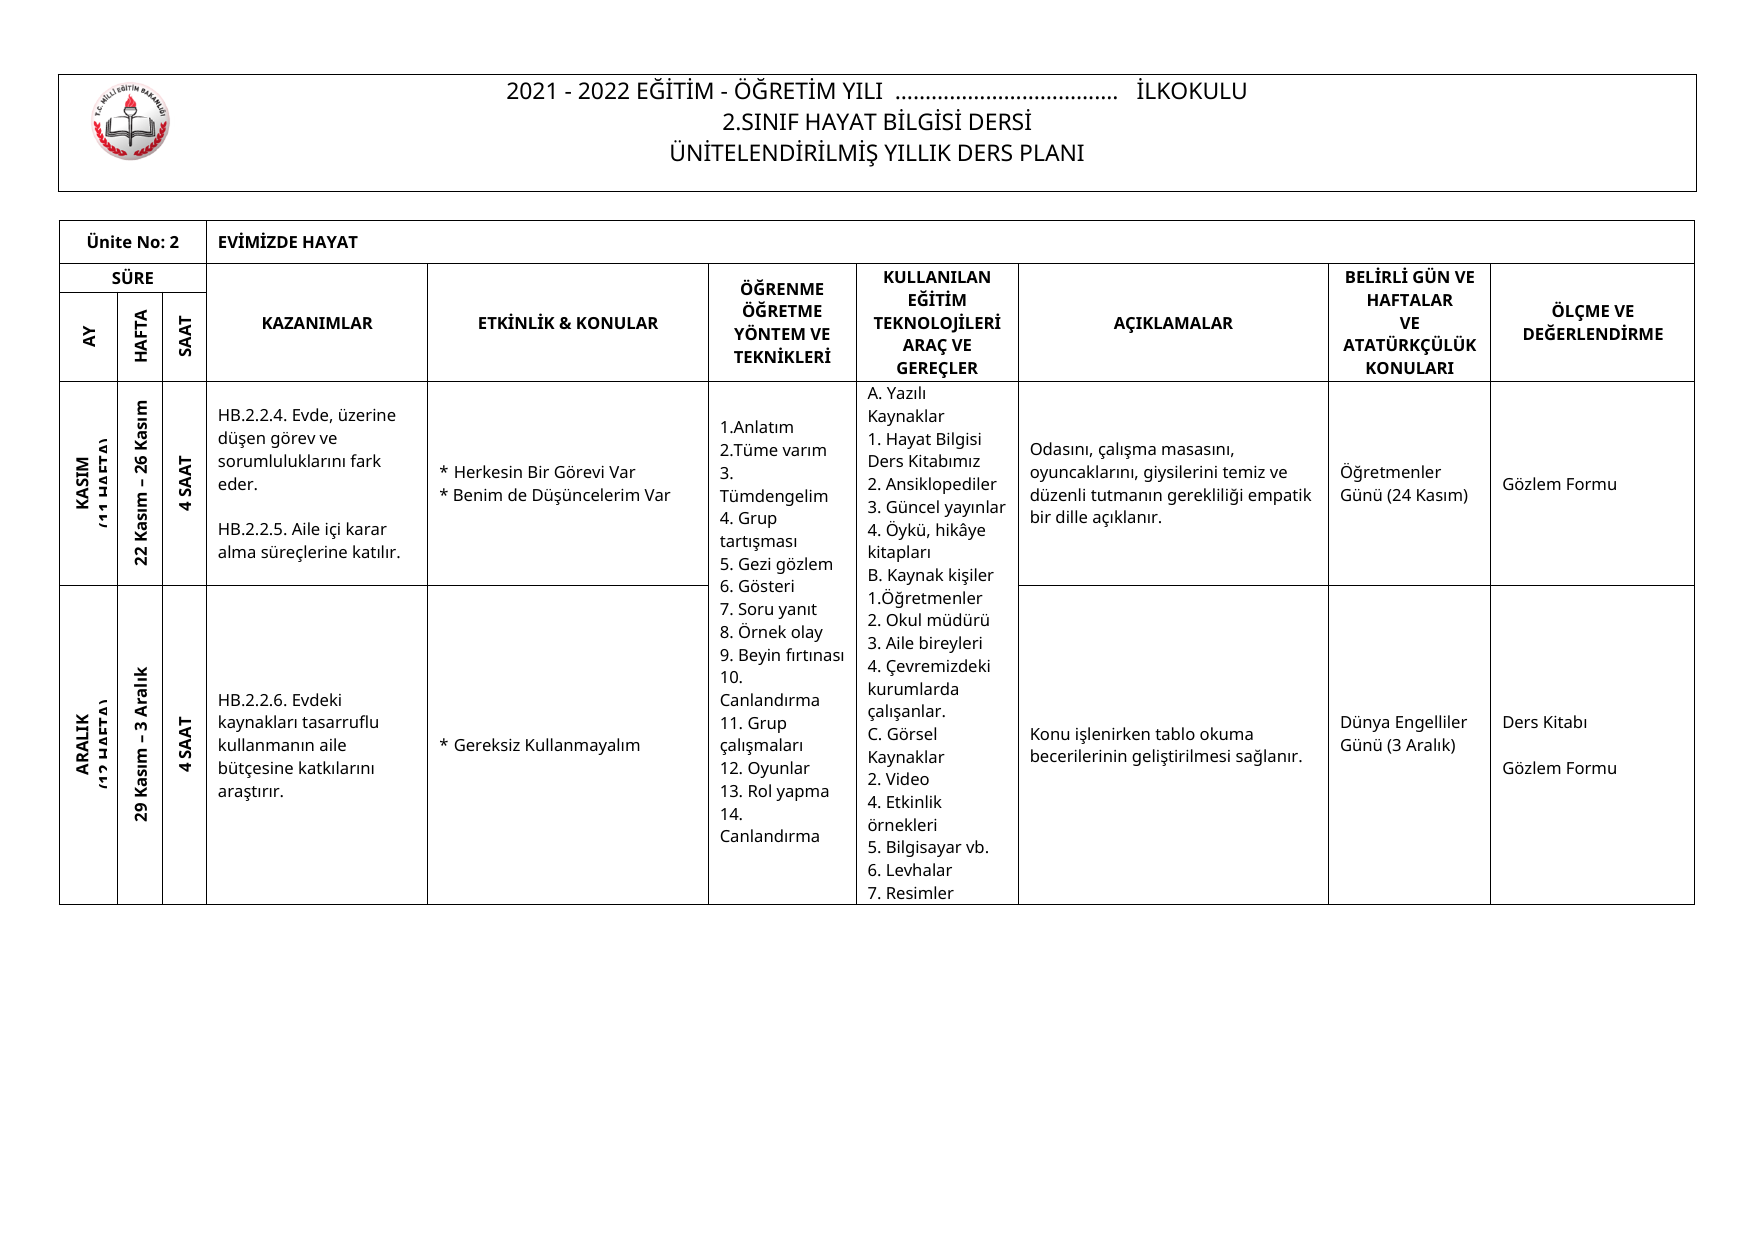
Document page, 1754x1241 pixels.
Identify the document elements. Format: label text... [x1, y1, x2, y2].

table_cell KASIM (11.HAFTA) [60, 382, 117, 585]
table_cell 1.Anlatım 2.Tüme varım 3. Tümdengelim 4. Grup tartışması 5. Gezi gözlem 6. Gösteri 7. Soru yanıt 8. Örnek olay 9. Beyin fırtınası 10. Canlandırma 11. Grup çalışmaları 12. Oyunlar 13. Rol yapma 14. Canlandırma [709, 382, 856, 904]
table_cell ÖLÇME VE DEĞERLENDİRME [1491, 264, 1694, 381]
table_cell Dünya Engelliler Günü (3 Aralık) [1329, 586, 1490, 904]
table_cell Öğretmenler Günü (24 Kasım) [1329, 382, 1490, 585]
table_header Ünite No: 2 [60, 221, 206, 263]
table_cell HAFTA [118, 293, 162, 381]
table_cell Ders Kitabı Gözlem Formu [1491, 586, 1694, 904]
table_header EVİMİZDE HAYAT [207, 221, 1694, 263]
table_cell SÜRE [60, 264, 206, 292]
table_cell BELİRLİ GÜN VE HAFTALAR VE ATATÜRKÇÜLÜK KONULARI [1329, 264, 1490, 381]
table_cell A. Yazılı Kaynaklar 1. Hayat Bilgisi Ders Kitabımız 2. Ansiklopediler 3. Güncel yayınlar 4. Öykü, hikâye kitapları B. Kaynak kişiler 1.Öğretmenler 2. Okul müdürü 3. Aile bireyleri 4. Çevremizdeki kurumlarda çalışanlar. C. Görsel Kaynaklar 2. Video 4. Etkinlik örnekleri 5. Bilgisayar vb. 6. Levhalar 7. Resimler [857, 382, 1018, 904]
table_cell AY [60, 293, 117, 381]
table_cell 4 SAAT [163, 382, 206, 585]
table_cell ARALIK (12.HAFTA) [60, 586, 117, 904]
table_cell Odasını, çalışma masasını, oyuncaklarını, giysilerini temiz ve düzenli tutmanın gerekliliği empatik bir dille açıklanır. [1019, 382, 1328, 585]
table_cell 4 SAAT [163, 586, 206, 904]
table_cell ÖĞRENME ÖĞRETME YÖNTEM VE TEKNİKLERİ [709, 264, 856, 381]
table_cell HB.2.2.6. Evdeki kaynakları tasarruflu kullanmanın aile bütçesine katkılarını araştırır. [207, 586, 427, 904]
table_cell Gözlem Formu [1491, 382, 1694, 585]
table_cell * Gereksiz Kullanmayalım [428, 586, 708, 904]
picture [85, 77, 175, 167]
table_cell 29 Kasım – 3 Aralık [118, 586, 162, 904]
table_cell AÇIKLAMALAR [1019, 264, 1328, 381]
table_cell * Herkesin Bir Görevi Var * Benim de Düşüncelerim Var [428, 382, 708, 585]
table_cell ETKİNLİK & KONULAR [428, 264, 708, 381]
table_cell SAAT [163, 293, 206, 381]
table_cell HB.2.2.4. Evde, üzerine düşen görev ve sorumluluklarını fark eder. HB.2.2.5. Aile içi karar alma süreçlerine katılır. [207, 382, 427, 585]
table_cell KAZANIMLAR [207, 264, 427, 381]
table_cell 22 Kasım – 26 Kasım [118, 382, 162, 585]
table_cell KULLANILAN EĞİTİM TEKNOLOJİLERİ ARAÇ VE GEREÇLER [857, 264, 1018, 381]
table_cell Konu işlenirken tablo okuma becerilerinin geliştirilmesi sağlanır. [1019, 586, 1328, 904]
